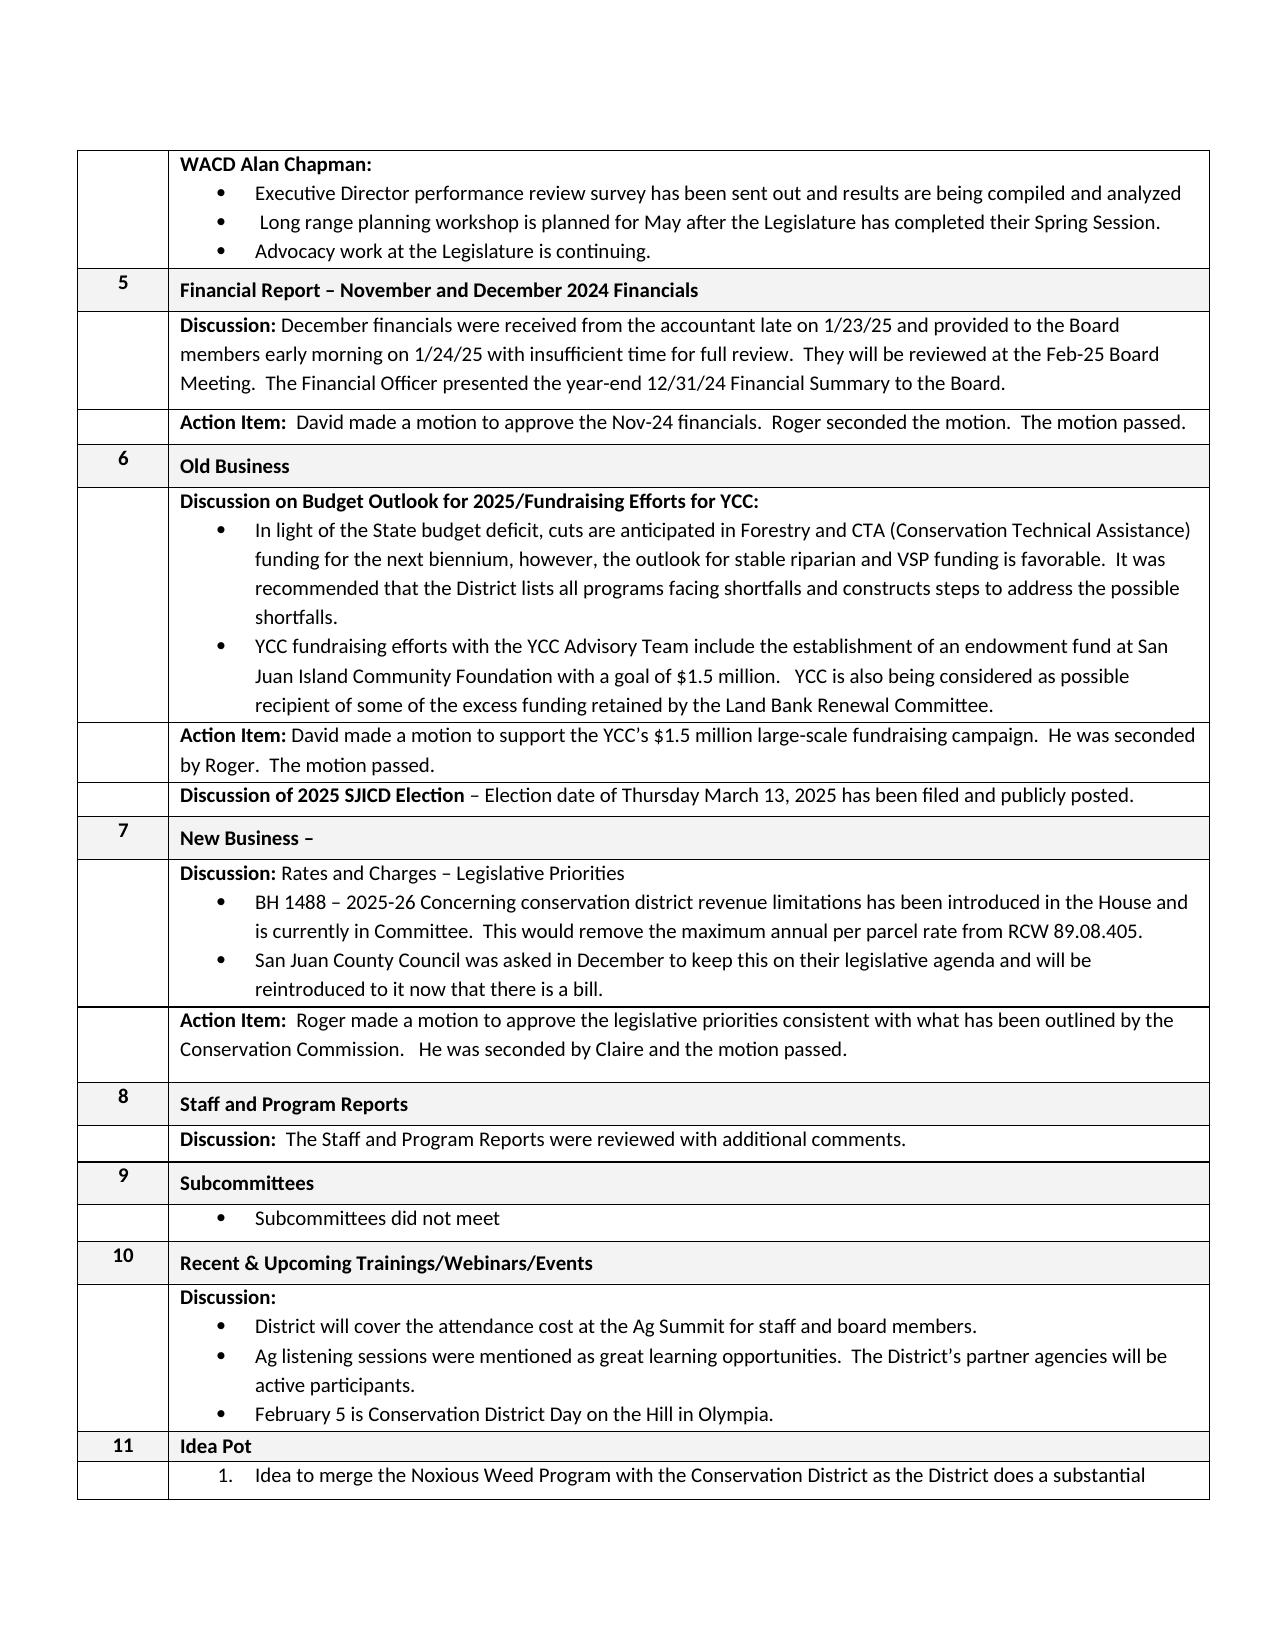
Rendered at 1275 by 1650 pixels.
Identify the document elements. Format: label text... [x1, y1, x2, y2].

table_cell Staff and Program Reports [169, 1083, 1209, 1125]
table_cell [78, 410, 168, 444]
table_cell [78, 1126, 168, 1161]
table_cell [169, 151, 1209, 268]
table_cell 6 [78, 445, 168, 487]
table_cell [78, 1008, 168, 1082]
table_cell 8 [78, 1083, 168, 1125]
table_cell Discussion: Rates and Charges – Legislative Priorities BH 1488 – 2025-26 Concerning conservation district revenue limitations has been introduced in the House and is currently in Committee. This would remove the maximum annual per parcel rate from RCW 89.08.405. San Juan County Council was asked in December to keep this on their legislative agenda and will be reintroduced to it now that there is a bill. [169, 860, 1209, 1006]
table_cell [78, 1462, 168, 1499]
table_cell 10 [78, 1242, 168, 1283]
table_cell Action Item: Roger made a motion to approve the legislative priorities consistent with what has been outlined by the Conservation Commission. He was seconded by Claire and the motion passed. [169, 1008, 1209, 1082]
table_cell Discussion: The Staff and Program Reports were reviewed with additional comments. [169, 1126, 1209, 1161]
table_cell [78, 312, 168, 408]
table_cell 9 [78, 1163, 168, 1204]
table_cell 5 [78, 269, 168, 311]
table_cell Recent & Upcoming Trainings/Webinars/Events [169, 1242, 1209, 1283]
table_cell Discussion of 2025 SJICD Election – Election date of Thursday March 13, 2025 has been filed and publicly posted. [169, 783, 1209, 816]
table_cell New Business – [169, 817, 1209, 859]
table_cell Discussion: District will cover the attendance cost at the Ag Summit for staff and board members. Ag listening sessions were mentioned as great learning opportunities. The District’s partner agencies will be active participants. February 5 is Conservation District Day on the Hill in Olympia. [169, 1285, 1209, 1431]
table_cell Action Item: David made a motion to approve the Nov-24 financials. Roger seconded the motion. The motion passed. [169, 410, 1209, 444]
table_cell [78, 151, 168, 268]
table_cell [78, 1205, 168, 1241]
table_cell Old Business [169, 445, 1209, 487]
table_cell Subcommittees [169, 1163, 1209, 1204]
table_cell Discussion: December financials were received from the accountant late on 1/23/25 and provided to the Board members early morning on 1/24/25 with insufficient time for full review. They will be reviewed at the Feb-25 Board Meeting. The Financial Officer presented the year-end 12/31/24 Financial Summary to the Board. [169, 312, 1209, 408]
table_cell [78, 1285, 168, 1431]
table_cell 7 [78, 817, 168, 859]
table_cell [78, 783, 168, 816]
table_cell 11 [78, 1432, 168, 1461]
table_cell Financial Report – November and December 2024 Financials [169, 269, 1209, 311]
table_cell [169, 1462, 1209, 1499]
table_cell Subcommittees did not meet [169, 1205, 1209, 1241]
table_cell Action Item: David made a motion to support the YCC’s $1.5 million large-scale fundraising campaign. He was seconded by Roger. The motion passed. [169, 723, 1209, 782]
table_cell [78, 860, 168, 1006]
table_cell Discussion on Budget Outlook for 2025/Fundraising Efforts for YCC: In light of the State budget deficit, cuts are anticipated in Forestry and CTA (Conservation Technical Assistance) funding for the next biennium, however, the outlook for stable riparian and VSP funding is favorable. It was recommended that the District lists all programs facing shortfalls and constructs steps to address the possible shortfalls. YCC fundraising efforts with the YCC Advisory Team include the establishment of an endowment fund at San Juan Island Community Foundation with a goal of $1.5 million. YCC is also being considered as possible recipient of some of the excess funding retained by the Land Bank Renewal Committee. [169, 488, 1209, 722]
table_cell [78, 488, 168, 722]
table_cell Idea Pot [169, 1432, 1209, 1461]
table_cell [78, 723, 168, 782]
